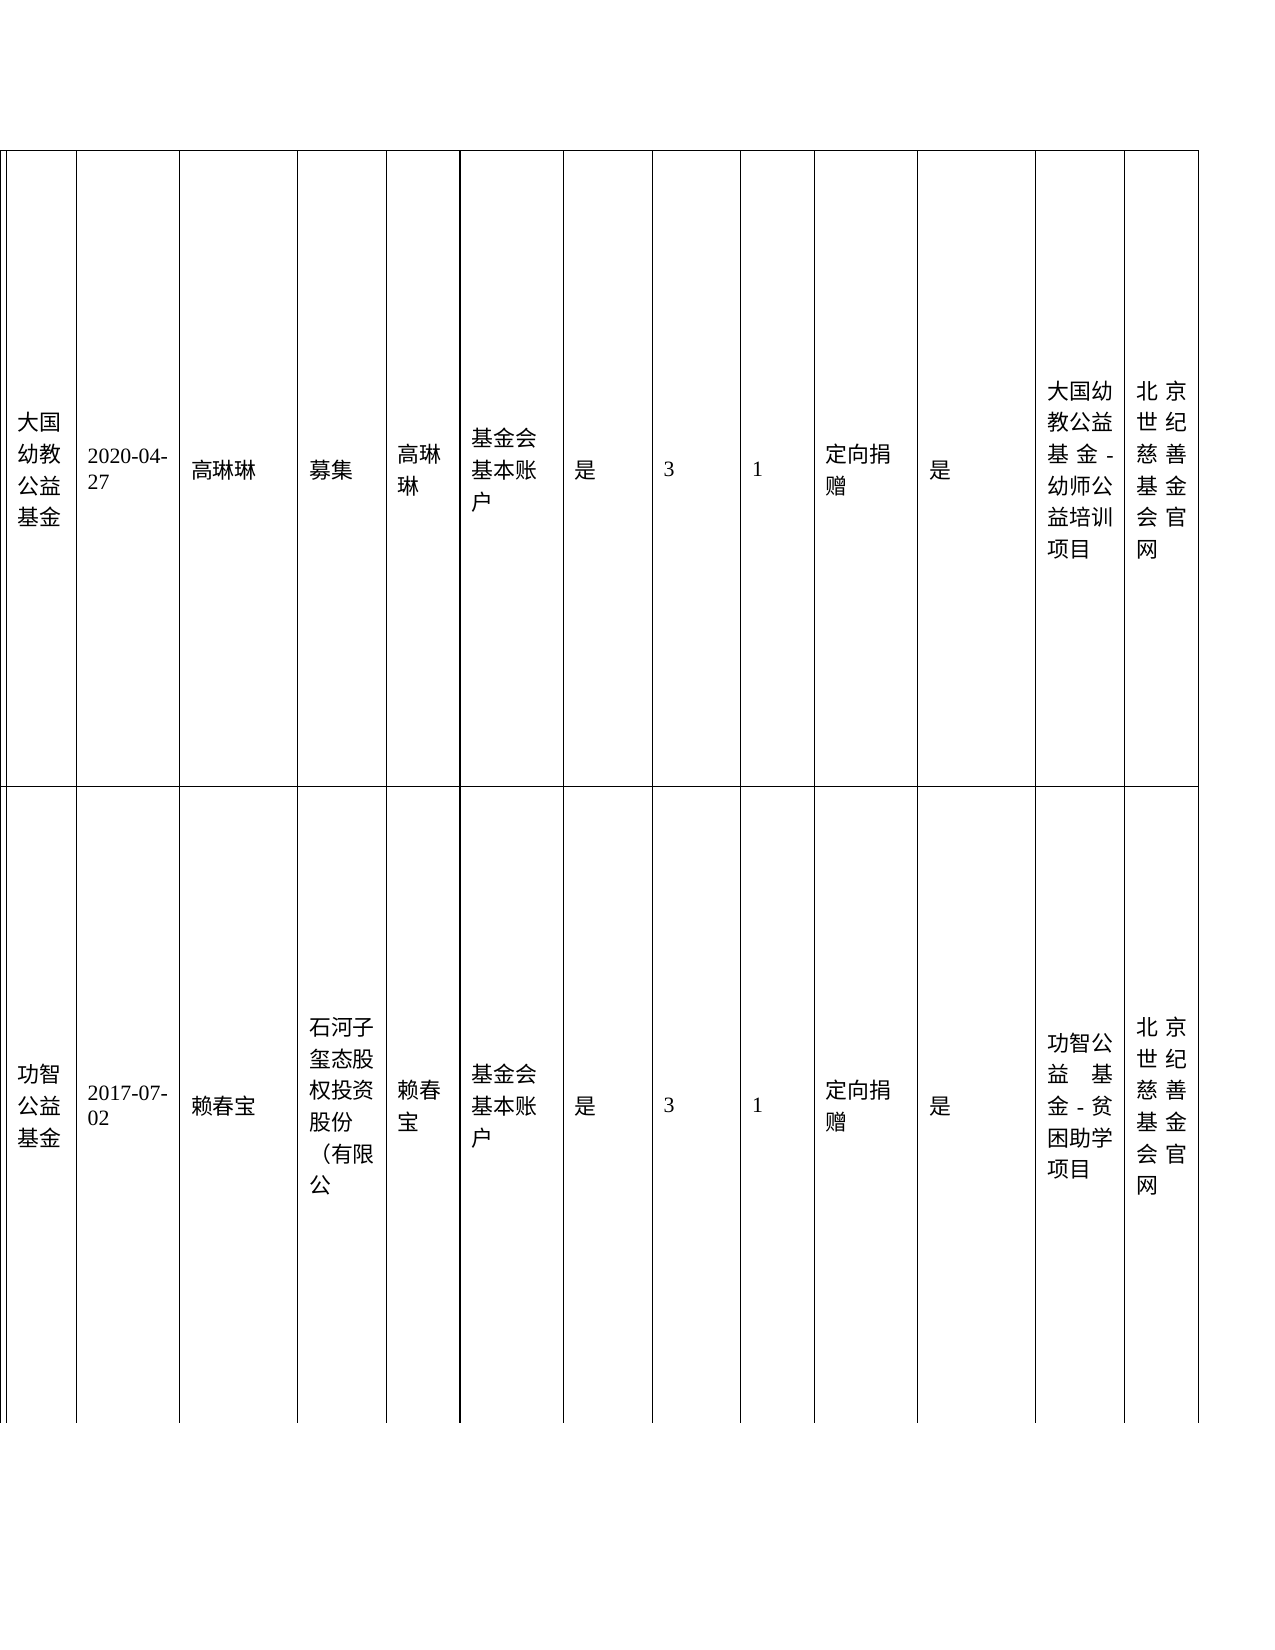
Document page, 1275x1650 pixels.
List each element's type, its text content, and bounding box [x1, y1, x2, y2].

table_cell 赖春宝 [180, 787, 297, 1422]
table_cell 2020-04-27 [77, 151, 179, 786]
table_cell 定向捐赠 [815, 787, 917, 1422]
table_cell 石河子玺态股权投资股份（有限公 [298, 787, 386, 1422]
table_cell 1 [741, 151, 814, 786]
table_cell 3 [653, 151, 740, 786]
table_cell 高琳琳 [180, 151, 297, 786]
table_cell 北京世纪慈善基金会官网 [1125, 787, 1198, 1422]
table_cell 高琳琳 [387, 151, 459, 786]
table_cell 是 [564, 787, 652, 1422]
table_cell 功智公益基金-贫困助学项目 [1036, 787, 1124, 1422]
table_cell 是 [918, 787, 1035, 1422]
table_cell 赖春宝 [387, 787, 459, 1422]
table_cell 是 [918, 151, 1035, 786]
table_cell 1 [741, 787, 814, 1422]
table_cell 大国幼教公益基金 [7, 151, 76, 786]
table_cell 基金会基本账户 [461, 151, 563, 786]
table_cell 是 [564, 151, 652, 786]
table_cell 北京世纪慈善基金会官网 [1125, 151, 1198, 786]
table_cell 募集 [298, 151, 386, 786]
table_cell 功智公益基金 [7, 787, 76, 1422]
table_cell 定向捐赠 [815, 151, 917, 786]
table_cell 3 [653, 787, 740, 1422]
table_cell 基金会基本账户 [461, 787, 563, 1422]
table_cell 大国幼教公益基金-幼师公益培训项目 [1036, 151, 1124, 786]
table_cell 2017-07-02 [77, 787, 179, 1422]
